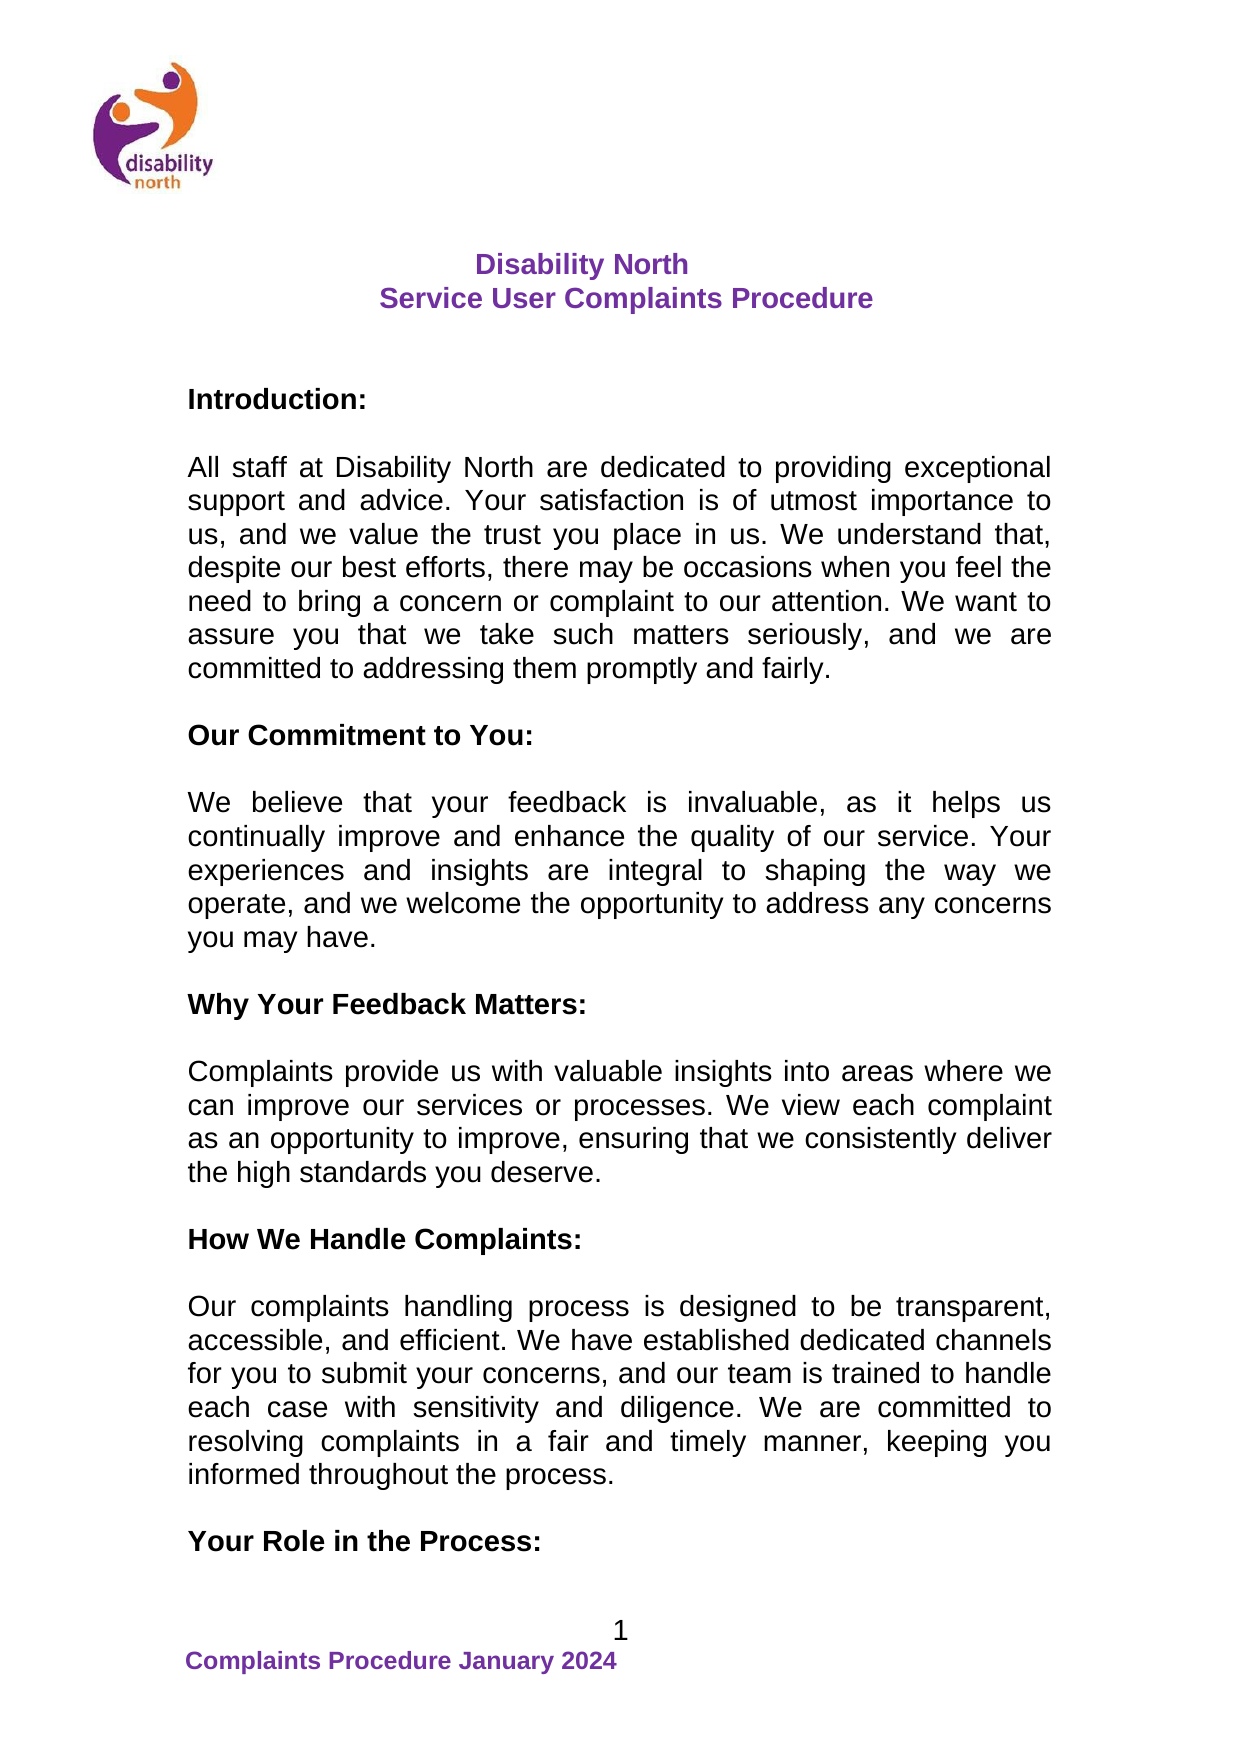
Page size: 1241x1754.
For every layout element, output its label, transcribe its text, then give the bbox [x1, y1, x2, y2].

text Introduction: [187, 382, 1053, 416]
text Why Your Feedback Matters: [187, 987, 1053, 1021]
text How We Handle Complaints: [187, 1222, 1053, 1256]
text We believe that your feedback is invaluable, as it helps us continually improve and enhance the quality of our service. Your experiences and insights are integral to shaping the way we operate, and we welcome the opportunity to address any concerns you may have. [187, 786, 1053, 953]
text Service User Complaints Procedure [187, 281, 1065, 315]
text Your Role in the Process: [187, 1524, 1053, 1558]
text All staff at Disability North are dedicated to providing exceptional support and advice. Your satisfaction is of utmost importance to us, and we value the trust you place in us. We understand that, despite our best efforts, there may be occasions when you feel the need to bring a concern or complaint to our attention. We want to assure you that we take such matters seriously, and we are committed to addressing them promptly and fairly. [187, 450, 1053, 684]
text Our complaints handling process is designed to be transparent, accessible, and efficient. We have established dedicated channels for you to submit your concerns, and our team is trained to handle each case with sensitivity and diligence. We are committed to resolving complaints in a fair and timely manner, keeping you informed throughout the process. [187, 1289, 1053, 1491]
text Complaints provide us with valuable insights into areas where we can improve our services or processes. We view each complaint as an opportunity to improve, ensuring that we consistently deliver the high standards you deserve. [187, 1054, 1053, 1188]
text Disability North [400, 248, 1065, 281]
picture [91, 55, 220, 194]
text Our Commitment to You: [187, 718, 1053, 752]
